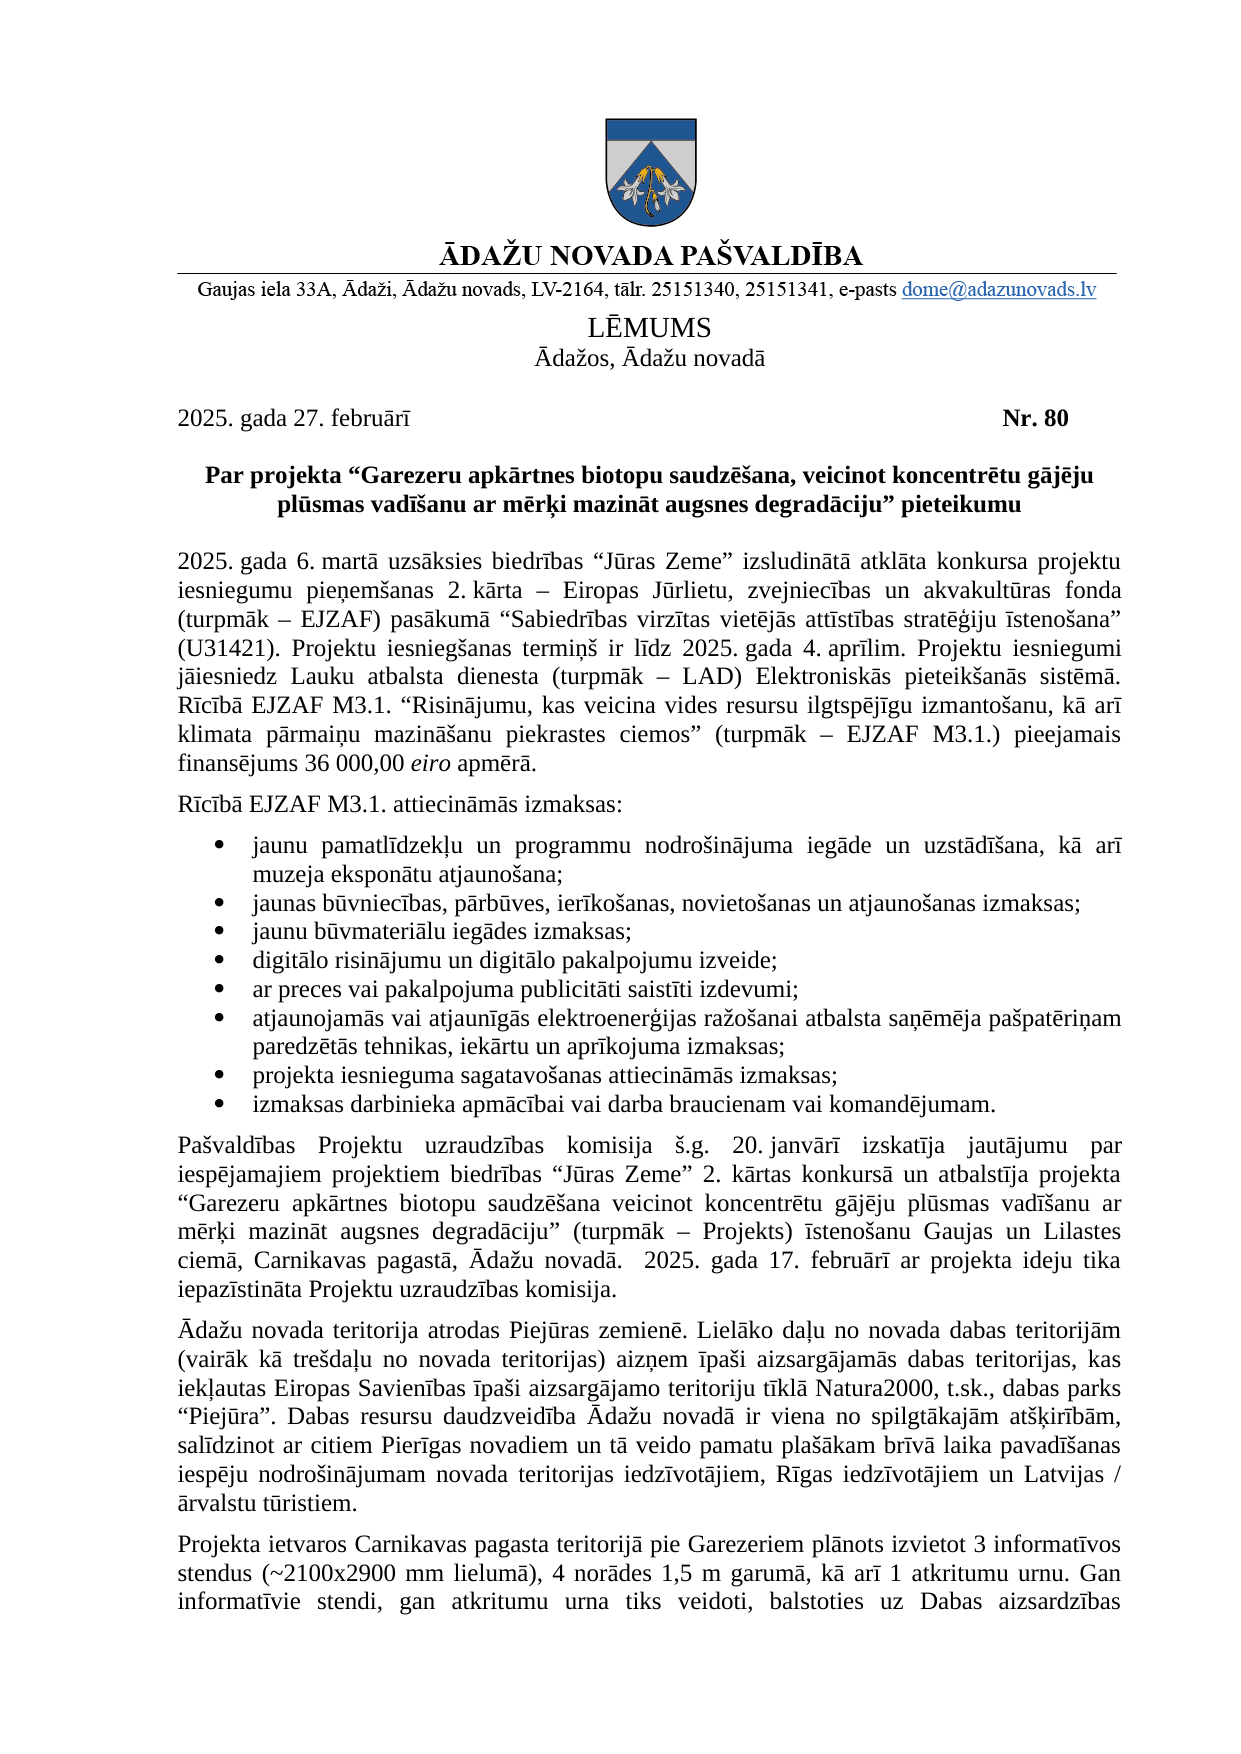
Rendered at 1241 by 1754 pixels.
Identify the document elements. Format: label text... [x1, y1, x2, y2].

text 2025. gada 27. februārī Nr. 80 [177, 403, 1122, 431]
text LĒMUMS [177, 310, 1122, 343]
text Par projekta “Garezeru apkārtnes biotopu saudzēšana, veicinot koncentrētu gājēju plūsmas vadīšanu ar mērķi mazināt augsnes degradāciju” pieteikumu [177, 460, 1122, 518]
text Pašvaldības Projektu uzraudzības komisija š.g. 20. janvārī izskatīja jautājumu par iespējamajiem projektiem biedrības “Jūras Zeme” 2. kārtas konkursā un atbalstīja projekta “Garezeru apkārtnes biotopu saudzēšana veicinot koncentrētu gājēju plūsmas vadīšanu ar mērķi mazināt augsnes degradāciju” (turpmāk – Projekts) īstenošanu Gaujas un Lilastes ciemā, Carnikavas pagastā, Ādažu novadā. 2025. gada 17. februārī ar projekta ideju tika iepazīstināta Projektu uzraudzības komisija. [177, 1130, 1122, 1303]
list atjaunojamās vai atjaunīgās elektroenerģijas ražošanai atbalsta saņēmēja pašpatēriņam paredzētās tehnikas, iekārtu un aprīkojuma izmaksas; [215, 1003, 1122, 1060]
text 2025. gada 6. martā uzsāksies biedrības “Jūras Zeme” izsludinātā atklāta konkursa projektu iesniegumu pieņemšanas 2. kārta – Eiropas Jūrlietu, zvejniecības un akvakultūras fonda (turpmāk – EJZAF) pasākumā “Sabiedrības virzītas vietējās attīstības stratēģiju īstenošana” (U31421). Projektu iesniegšanas termiņš ir līdz 2025. gada 4. aprīlim. Projektu iesniegumi jāiesniedz Lauku atbalsta dienesta (turpmāk – LAD) Elektroniskās pieteikšanās sistēmā. Rīcībā EJZAF M3.1. “Risinājumu, kas veicina vides resursu ilgtspējīgu izmantošanu, kā arī klimata pārmaiņu mazināšanu piekrastes ciemos” (turpmāk – EJZAF M3.1.) pieejamais finansējums 36 000,00 eiro apmērā. [177, 546, 1122, 776]
text Rīcībā EJZAF M3.1. attiecināmās izmaksas: [177, 789, 1122, 818]
list ar preces vai pakalpojuma publicitāti saistīti izdevumi; [215, 974, 1122, 1003]
list jaunu būvmateriālu iegādes izmaksas; [215, 916, 1122, 945]
text Ādažu novada teritorija atrodas Piejūras zemienē. Lielāko daļu no novada dabas teritorijām (vairāk kā trešdaļu no novada teritorijas) aizņem īpaši aizsargājamās dabas teritorijas, kas iekļautas Eiropas Savienības īpaši aizsargājamo teritoriju tīklā Natura2000, t.sk., dabas parks “Piejūra”. Dabas resursu daudzveidība Ādažu novadā ir viena no spilgtākajām atšķirībām, salīdzinot ar citiem Pierīgas novadiem un tā veido pamatu plašākam brīvā laika pavadīšanas iespēju nodrošinājumam novada teritorijas iedzīvotājiem, Rīgas iedzīvotājiem un Latvijas / ārvalstu tūristiem. [177, 1315, 1122, 1516]
list projekta iesnieguma sagatavošanas attiecināmās izmaksas; [215, 1060, 1122, 1089]
list izmaksas darbinieka apmācībai vai darba braucienam vai komandējumam. [215, 1089, 1122, 1118]
text Ādažos, Ādažu novadā [177, 343, 1122, 372]
list jaunas būvniecības, pārbūves, ierīkošanas, novietošanas un atjaunošanas izmaksas; [215, 888, 1122, 916]
list digitālo risinājumu un digitālo pakalpojumu izveide; [215, 945, 1122, 974]
list jaunu pamatlīdzekļu un programmu nodrošinājuma iegāde un uzstādīšana, kā arī muzeja eksponātu atjaunošana; [215, 830, 1122, 888]
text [177, 1529, 1122, 1615]
picture [177, 118, 1117, 310]
